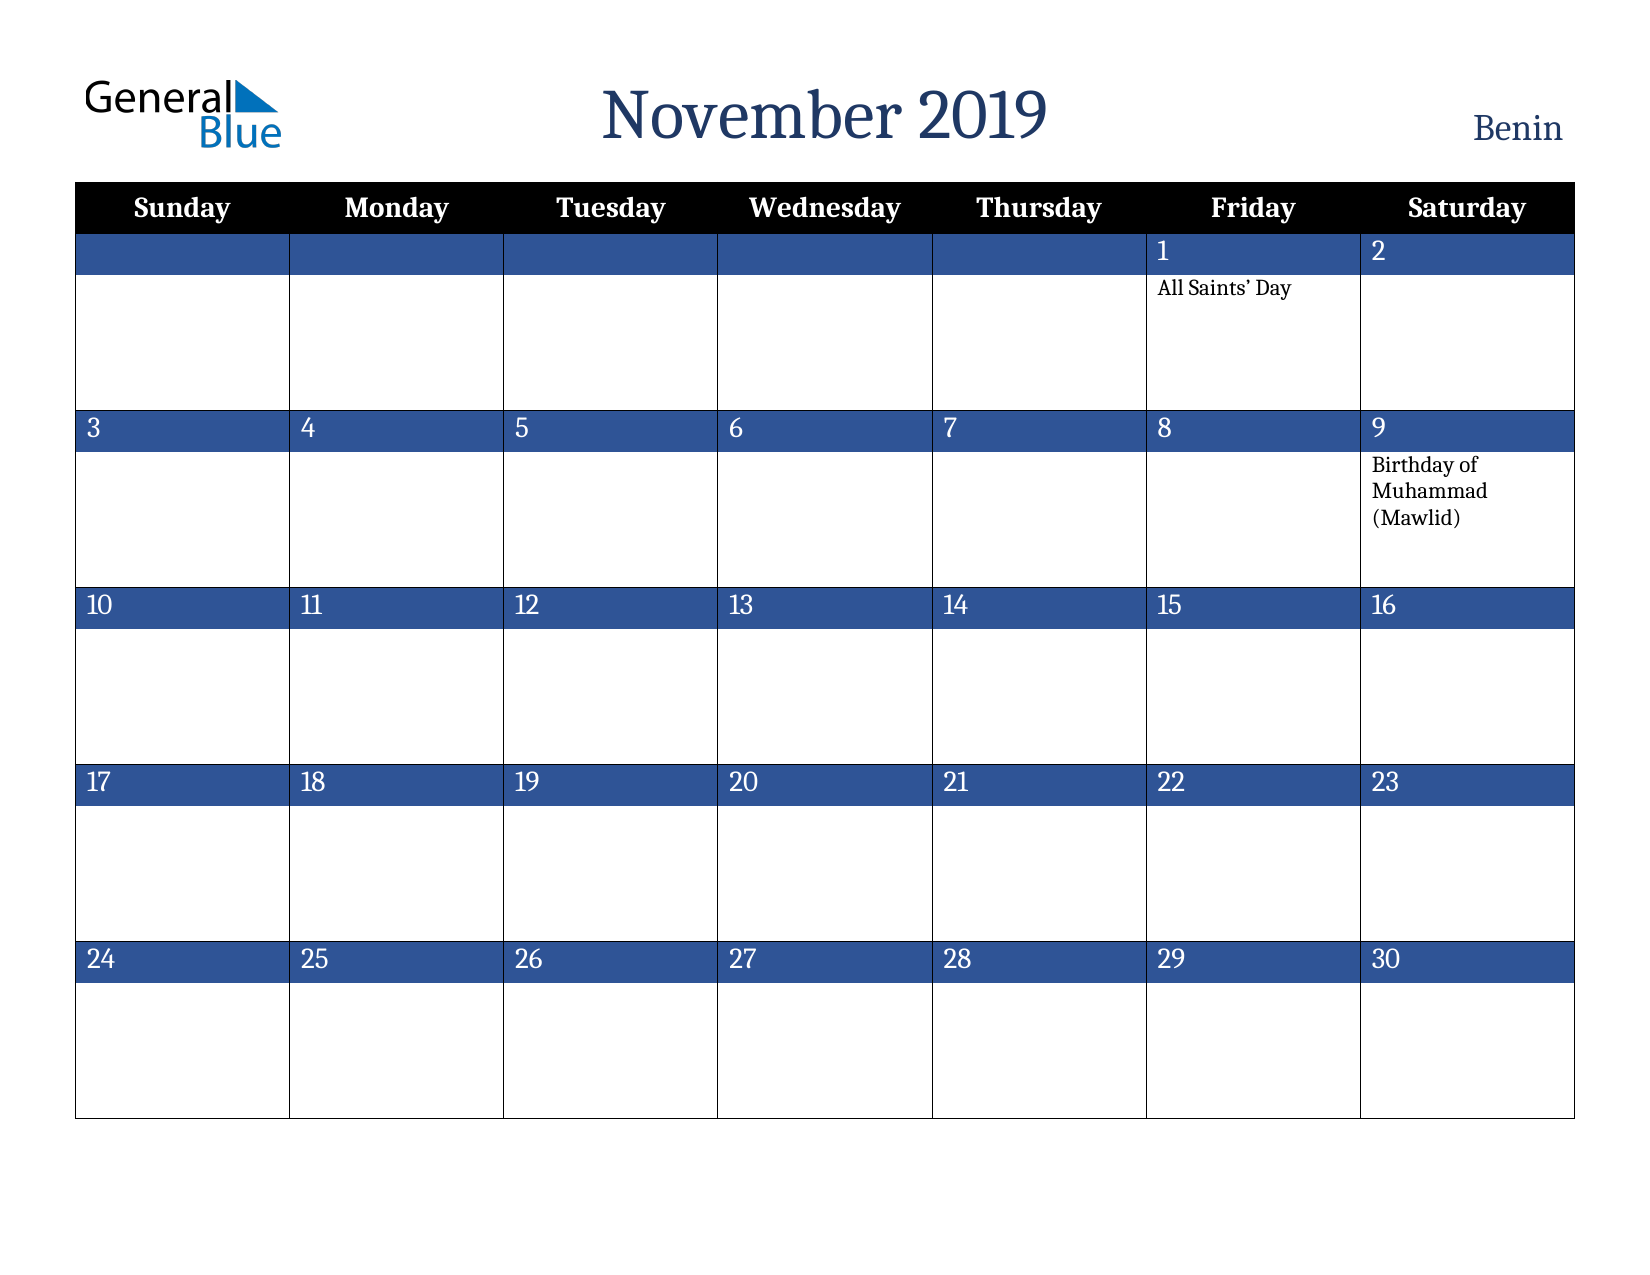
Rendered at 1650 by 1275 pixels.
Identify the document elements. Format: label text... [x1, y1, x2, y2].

table_cell [718, 983, 932, 1118]
table_cell [1361, 806, 1574, 941]
table_cell [290, 983, 503, 1118]
table_cell [1147, 806, 1360, 941]
table_cell 23 [1361, 765, 1574, 806]
table_cell [76, 806, 289, 941]
table_cell [504, 234, 717, 275]
table_cell [1147, 629, 1360, 764]
table_cell Tuesday [504, 183, 717, 233]
table_cell [718, 275, 932, 410]
table_cell 20 [718, 765, 932, 806]
table_cell 19 [504, 765, 717, 806]
table_cell 8 [1147, 411, 1360, 452]
table_cell 30 [1361, 942, 1574, 983]
table_cell 11 [290, 588, 503, 629]
table_cell [76, 452, 289, 587]
table_cell 18 [290, 765, 503, 806]
table_cell 5 [504, 411, 717, 452]
table_cell 27 [718, 942, 932, 983]
table_cell [76, 275, 289, 410]
table_cell Monday [290, 183, 503, 233]
table_cell 4 [290, 411, 503, 452]
table_cell [290, 234, 503, 275]
table_cell Birthday of Muhammad (Mawlid) [1361, 452, 1574, 587]
table_cell 16 [1361, 588, 1574, 629]
table_cell 26 [504, 942, 717, 983]
table_cell [933, 983, 1146, 1118]
table_cell [504, 806, 717, 941]
table_cell 14 [933, 588, 1146, 629]
table_cell 9 [1361, 411, 1574, 452]
table_cell [933, 234, 1146, 275]
table_cell [290, 275, 503, 410]
table_cell 13 [718, 588, 932, 629]
table_cell [1361, 629, 1574, 764]
table_cell [290, 806, 503, 941]
table_cell 3 [76, 411, 289, 452]
table_cell [933, 452, 1146, 587]
table_cell [76, 629, 289, 764]
table_cell 17 [76, 765, 289, 806]
table_cell [504, 629, 717, 764]
table_cell Sunday [76, 183, 289, 233]
table_cell [1361, 983, 1574, 1118]
table_cell [504, 275, 717, 410]
table_cell 29 [1147, 942, 1360, 983]
table_cell Saturday [1361, 183, 1574, 233]
table_cell 22 [1147, 765, 1360, 806]
table_header Benin [1146, 75, 1574, 182]
table_cell Thursday [933, 183, 1146, 233]
table_cell Friday [1147, 183, 1360, 233]
table_cell [76, 234, 289, 275]
table_cell 2 [1361, 234, 1574, 275]
table_cell 1 [1147, 234, 1360, 275]
picture [86, 80, 281, 148]
table_cell 10 [76, 588, 289, 629]
table_cell All Saints’ Day [1147, 275, 1360, 410]
table_cell 25 [290, 942, 503, 983]
table_cell [718, 629, 932, 764]
table_cell 12 [504, 588, 717, 629]
table_cell Wednesday [718, 183, 932, 233]
table_header [76, 75, 503, 182]
table_cell 28 [933, 942, 1146, 983]
table_cell 7 [933, 411, 1146, 452]
table_cell [933, 629, 1146, 764]
table_cell 15 [1147, 588, 1360, 629]
table_cell 6 [718, 411, 932, 452]
table_cell [718, 234, 932, 275]
table_cell [718, 452, 932, 587]
table_cell [1147, 983, 1360, 1118]
table_cell [290, 452, 503, 587]
table_header November 2019 [504, 75, 1146, 182]
table_cell [1361, 275, 1574, 410]
table_cell [1147, 452, 1360, 587]
table_cell [504, 983, 717, 1118]
table_cell [933, 806, 1146, 941]
table_cell [504, 452, 717, 587]
table_cell [290, 629, 503, 764]
table_cell 21 [933, 765, 1146, 806]
table_cell [933, 275, 1146, 410]
table_cell 24 [76, 942, 289, 983]
table_cell [718, 806, 932, 941]
table_cell [76, 983, 289, 1118]
